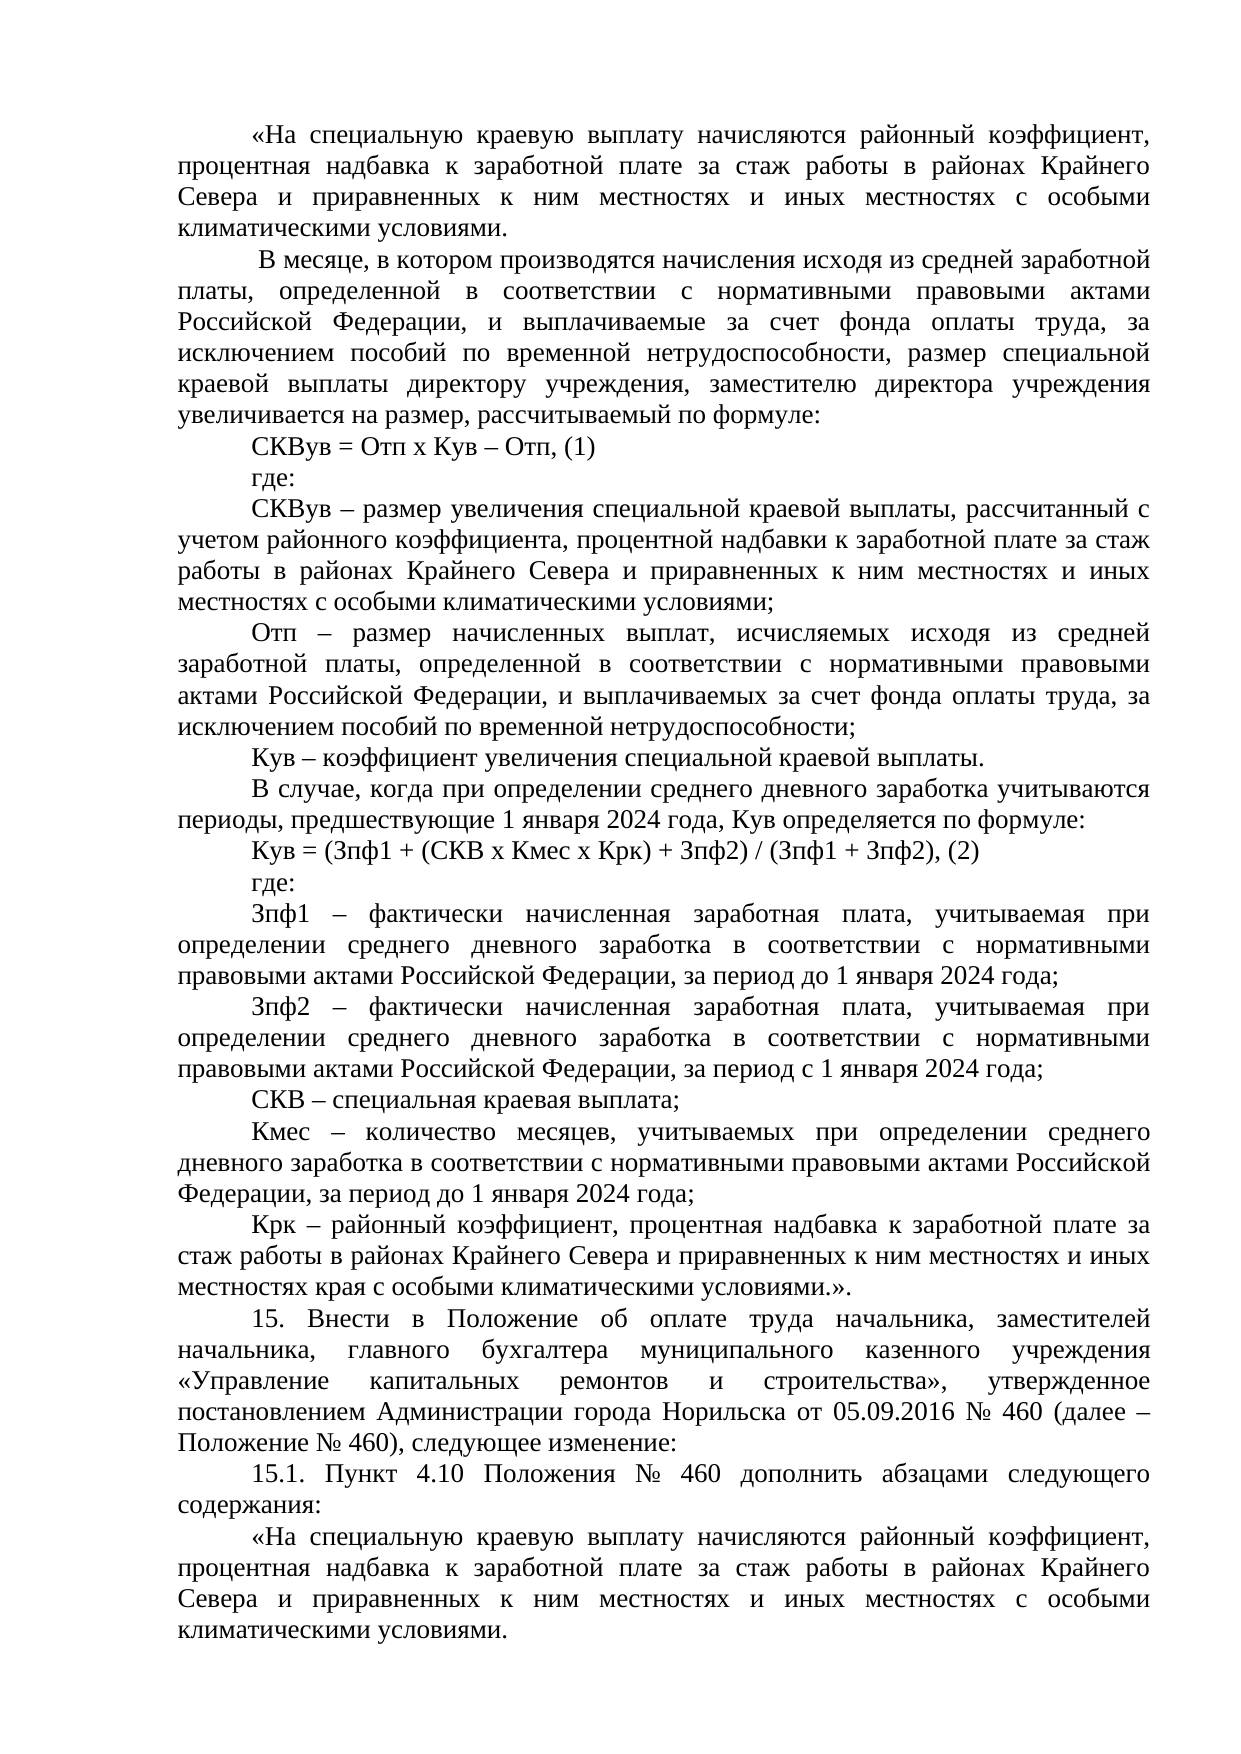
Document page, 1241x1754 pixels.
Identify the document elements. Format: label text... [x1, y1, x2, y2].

text где: [177, 866, 1152, 897]
text Кмес – количество месяцев, учитываемых при определении среднего дневного заработка в соответствии с нормативными правовыми актами Российской Федерации, за период до 1 января 2024 года; [177, 1115, 1152, 1208]
text СКВув – размер увеличения специальной краевой выплаты, рассчитанный с учетом районного коэффициента, процентной надбавки к заработной плате за стаж работы в районах Крайнего Севера и приравненных к ним местностях и иных местностях с особыми климатическими условиями; [177, 492, 1152, 616]
text СКВ – специальная краевая выплата; [177, 1084, 1152, 1115]
text Отп – размер начисленных выплат, исчисляемых исходя из средней заработной платы, определенной в соответствии с нормативными правовыми актами Российской Федерации, и выплачиваемых за счет фонда оплаты труда, за исключением пособий по временной нетрудоспособности; [177, 616, 1152, 741]
text В месяце, в котором производятся начисления исходя из средней заработной платы, определенной в соответствии с нормативными правовыми актами Российской Федерации, и выплачиваемые за счет фонда оплаты труда, за исключением пособий по временной нетрудоспособности, размер специальной краевой выплаты директору учреждения, заместителю директора учреждения увеличивается на размер, рассчитываемый по формуле: [177, 243, 1152, 429]
text Зпф1 – фактически начисленная заработная плата, учитываемая при определении среднего дневного заработка в соответствии с нормативными правовыми актами Российской Федерации, за период до 1 января 2024 года; [177, 897, 1152, 990]
text В случае, когда при определении среднего дневного заработка учитываются периоды, предшествующие 1 января 2024 года, Кув определяется по формуле: [177, 772, 1152, 834]
text Зпф2 – фактически начисленная заработная плата, учитываемая при определении среднего дневного заработка в соответствии с нормативными правовыми актами Российской Федерации, за период с 1 января 2024 года; [177, 990, 1152, 1084]
text 15.1. Пункт 4.10 Положения № 460 дополнить абзацами следующего содержания: [177, 1457, 1152, 1520]
text 15. Внести в Положение об оплате труда начальника, заместителей начальника, главного бухгалтера муниципального казенного учреждения «Управление капитальных ремонтов и строительства», утвержденное постановлением Администрации города Норильска от 05.09.2016 № 460 (далее – Положение № 460), следующее изменение: [177, 1302, 1152, 1457]
text Крк – районный коэффициент, процентная надбавка к заработной плате за стаж работы в районах Крайнего Севера и приравненных к ним местностях и иных местностях края с особыми климатическими условиями.». [177, 1208, 1152, 1302]
text «На специальную краевую выплату начисляются районный коэффициент, процентная надбавка к заработной плате за стаж работы в районах Крайнего Севера и приравненных к ним местностях и иных местностях с особыми климатическими условиями. [177, 118, 1152, 243]
text «На специальную краевую выплату начисляются районный коэффициент, процентная надбавка к заработной плате за стаж работы в районах Крайнего Севера и приравненных к ним местностях и иных местностях с особыми климатическими условиями. [177, 1520, 1152, 1644]
text СКВув = Отп x Кув – Отп, (1) [177, 429, 1152, 461]
text Кув = (Зпф1 + (СКВ х Кмес х Крк) + Зпф2) / (Зпф1 + Зпф2), (2) [177, 834, 1152, 866]
text где: [177, 461, 1152, 492]
text Кув – коэффициент увеличения специальной краевой выплаты. [177, 741, 1152, 772]
